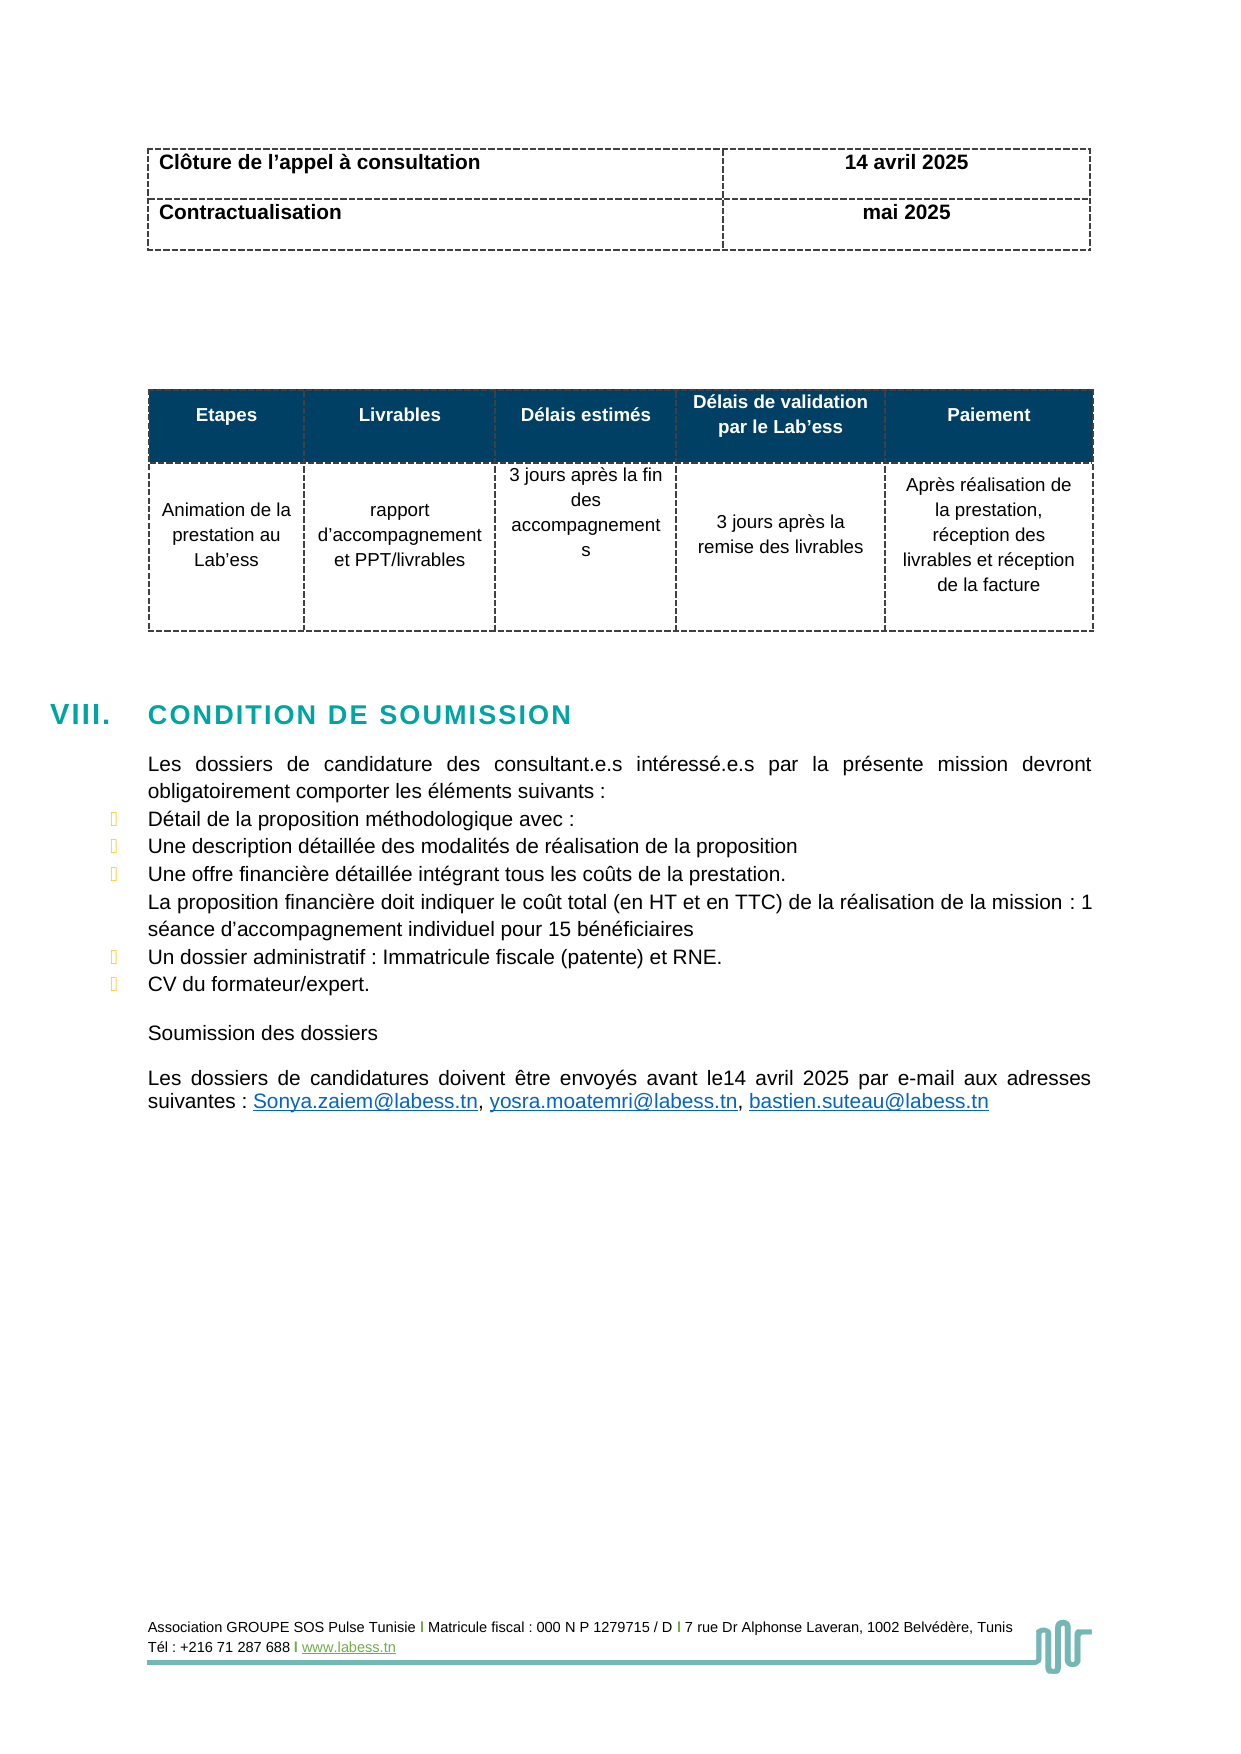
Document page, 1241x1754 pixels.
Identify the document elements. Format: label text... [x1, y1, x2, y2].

table_header Délais estimés [495, 389, 676, 462]
list Un dossier administratif : Immatricule fiscale (patente) et RNE. [110, 944, 1093, 968]
table_cell Contractualisation [148, 198, 723, 248]
table_cell 3 jours après la remise des livrables [676, 462, 885, 629]
list Détail de la proposition méthodologique avec : [110, 807, 1093, 831]
list Une offre financière détaillée intégrant tous les coûts de la prestation. [110, 862, 1093, 886]
text Les dossiers de candidature des consultant.e.s intéressé.e.s par la présente mission devront obligatoirement comporter les éléments suivants : [148, 752, 1093, 803]
list La proposition financière doit indiquer le coût total (en HT et en TTC) de la réalisation de la mission : 1 séance d’accompagnement individuel pour 15 bénéficiaires [148, 889, 1093, 941]
list CV du formateur/expert. [110, 972, 1093, 996]
table_header Etapes [149, 389, 304, 462]
table_header Délais de validation par le Lab’ess [676, 389, 885, 462]
table_header Paiement [885, 389, 1093, 462]
table_cell Clôture de l’appel à consultation [148, 148, 723, 198]
text Soumission des dossiers [148, 1021, 1093, 1044]
subtitle Condition de soumission [110, 697, 1093, 731]
table_cell Animation de la prestation au Lab’ess [149, 462, 304, 629]
table_header Livrables [304, 389, 495, 462]
table_cell Après réalisation de la prestation, réception des livrables et réception de la facture [885, 462, 1093, 629]
text Les dossiers de candidatures doivent être envoyés avant le14 avril 2025 par e-mail aux adresses suivantes : Sonya.zaiem@labess.tn, yosra.moatemri@labess.tn, bastien.suteau@labess.tn [148, 1065, 1093, 1113]
table_cell 14 avril 2025 [723, 148, 1090, 198]
list Une description détaillée des modalités de réalisation de la proposition [110, 834, 1093, 858]
table_cell 3 jours après la fin des accompagnements [495, 462, 676, 629]
table_cell rapport d’accompagnement et PPT/livrables [304, 462, 495, 629]
table_cell mai 2025 [723, 198, 1090, 248]
